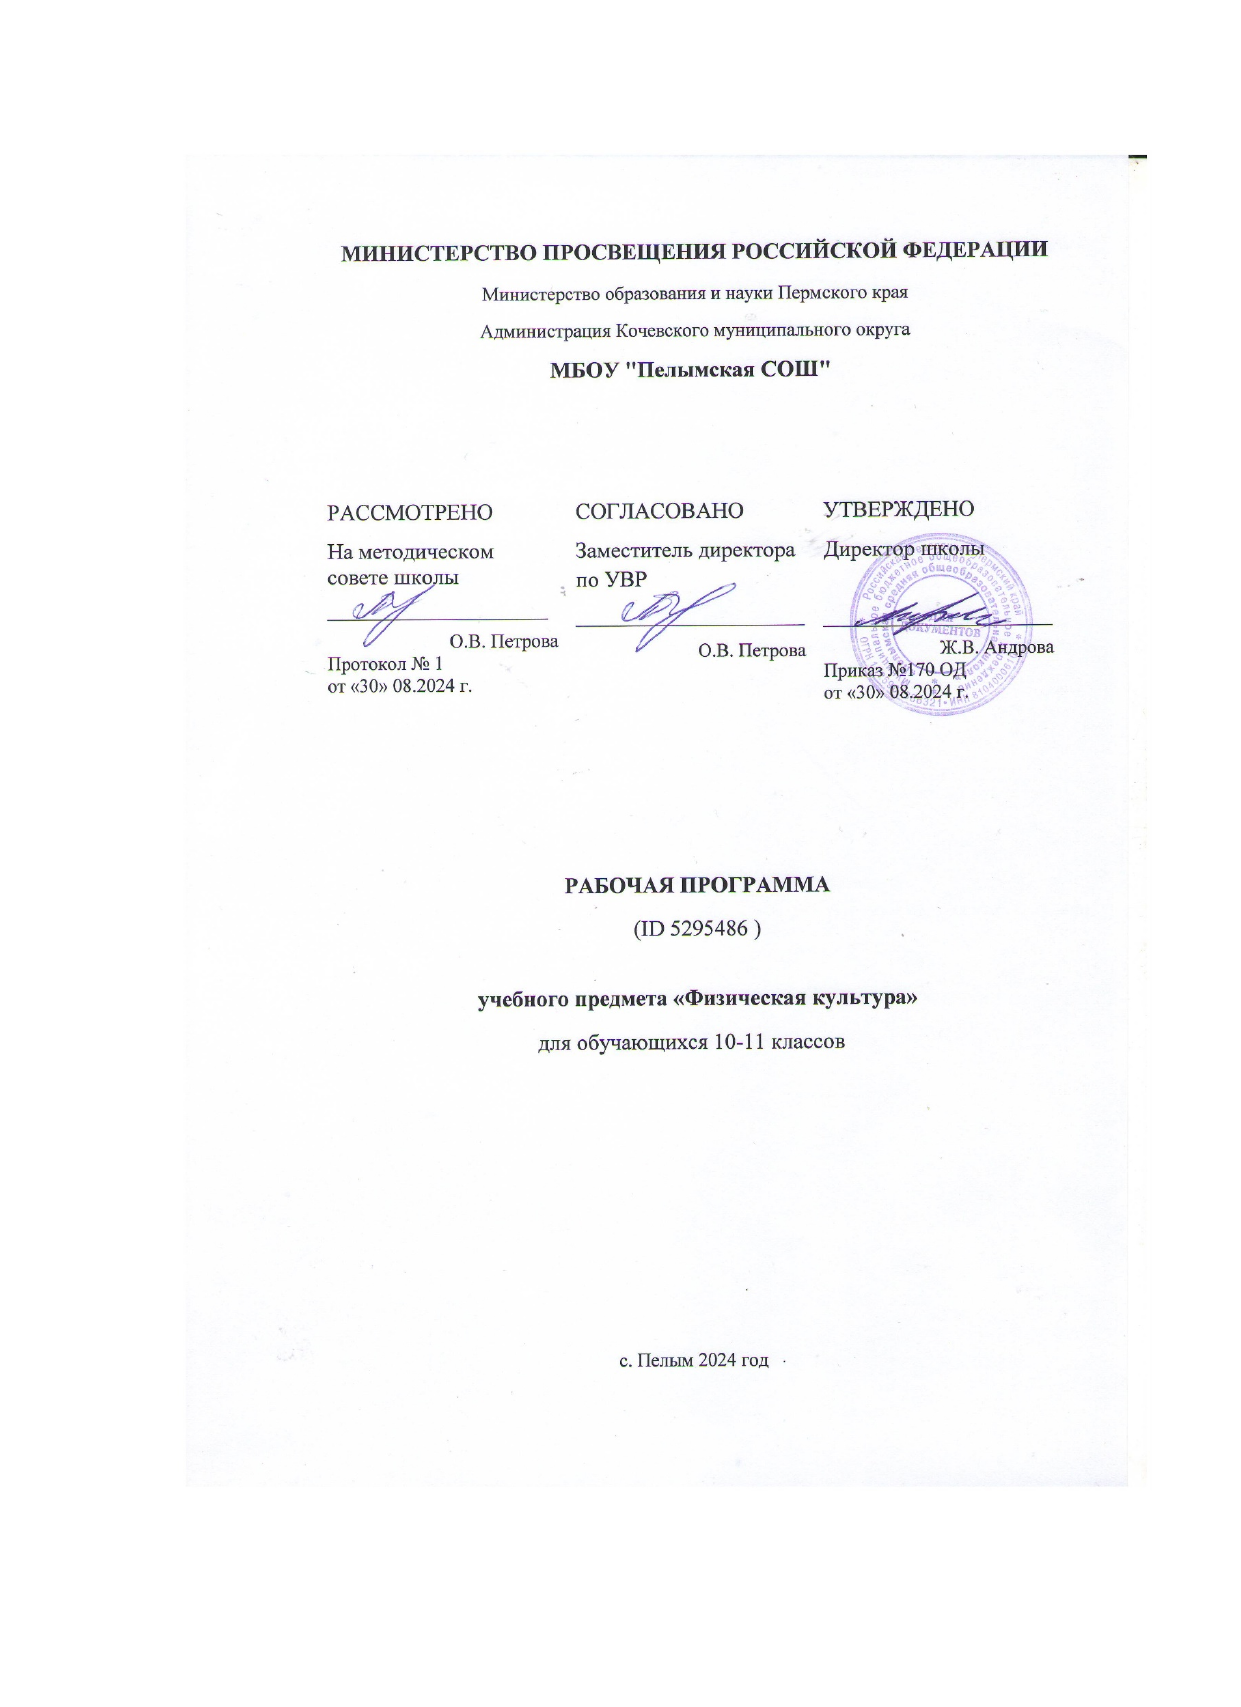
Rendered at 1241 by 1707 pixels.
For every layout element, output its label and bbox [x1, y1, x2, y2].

picture [177, 150, 1152, 1491]
